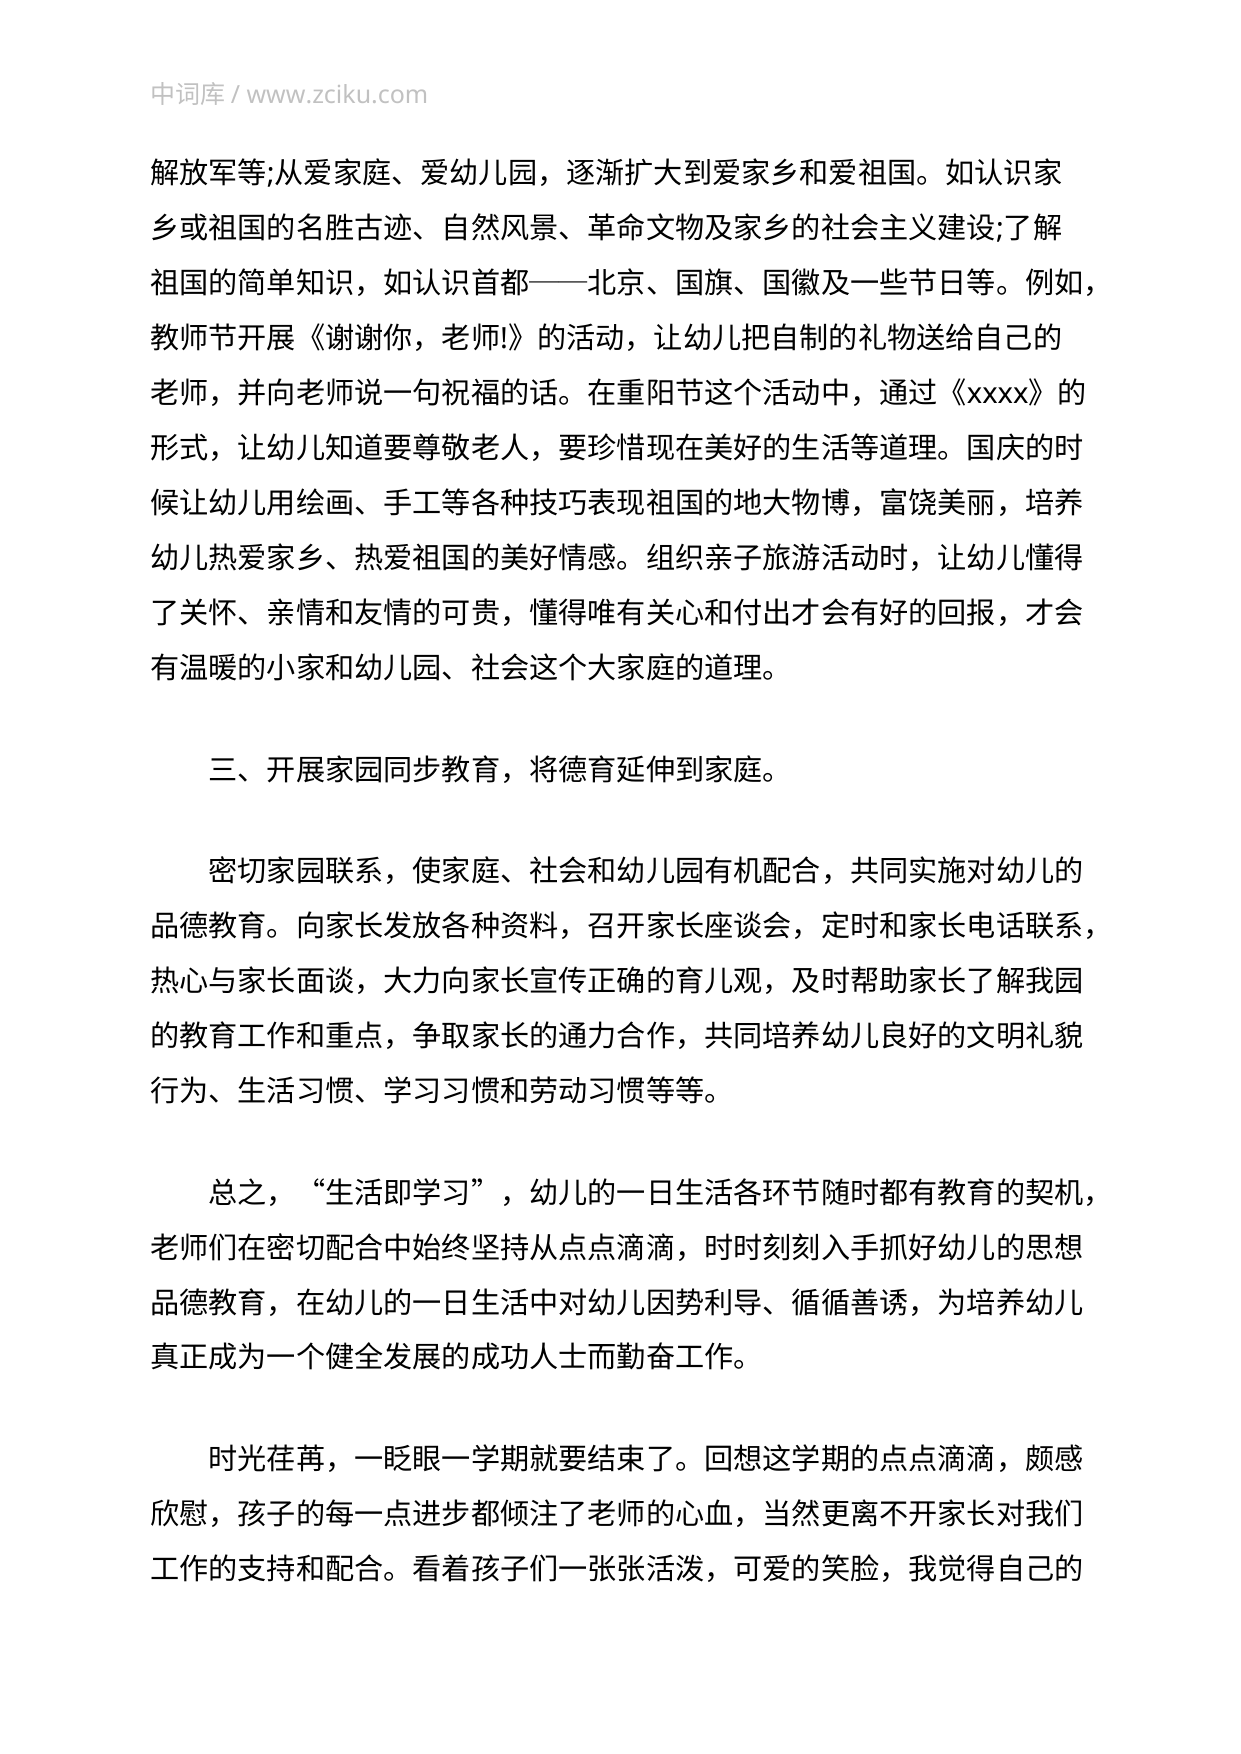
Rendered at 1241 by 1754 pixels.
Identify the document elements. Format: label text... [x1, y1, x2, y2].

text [150, 150, 1090, 687]
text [150, 1436, 1090, 1588]
text 密切家园联系，使家庭、社会和幼儿园有机配合，共同实施对幼儿的品德教育。向家长发放各种资料，召开家长座谈会，定时和家长电话联系，热心与家长面谈，大力向家长宣传正确的育儿观，及时帮助家长了解我园的教育工作和重点，争取家长的通力合作，共同培养幼儿良好的文明礼貌行为、生活习惯、学习习惯和劳动习惯等等。 [150, 848, 1090, 1110]
text 三、开展家园同步教育，将德育延伸到家庭。 [150, 746, 1090, 788]
text 总之，“生活即学习”，幼儿的一日生活各环节随时都有教育的契机，老师们在密切配合中始终坚持从点点滴滴，时时刻刻入手抓好幼儿的思想品德教育，在幼儿的一日生活中对幼儿因势利导、循循善诱，为培养幼儿真正成为一个健全发展的成功人士而勤奋工作。 [150, 1169, 1090, 1376]
